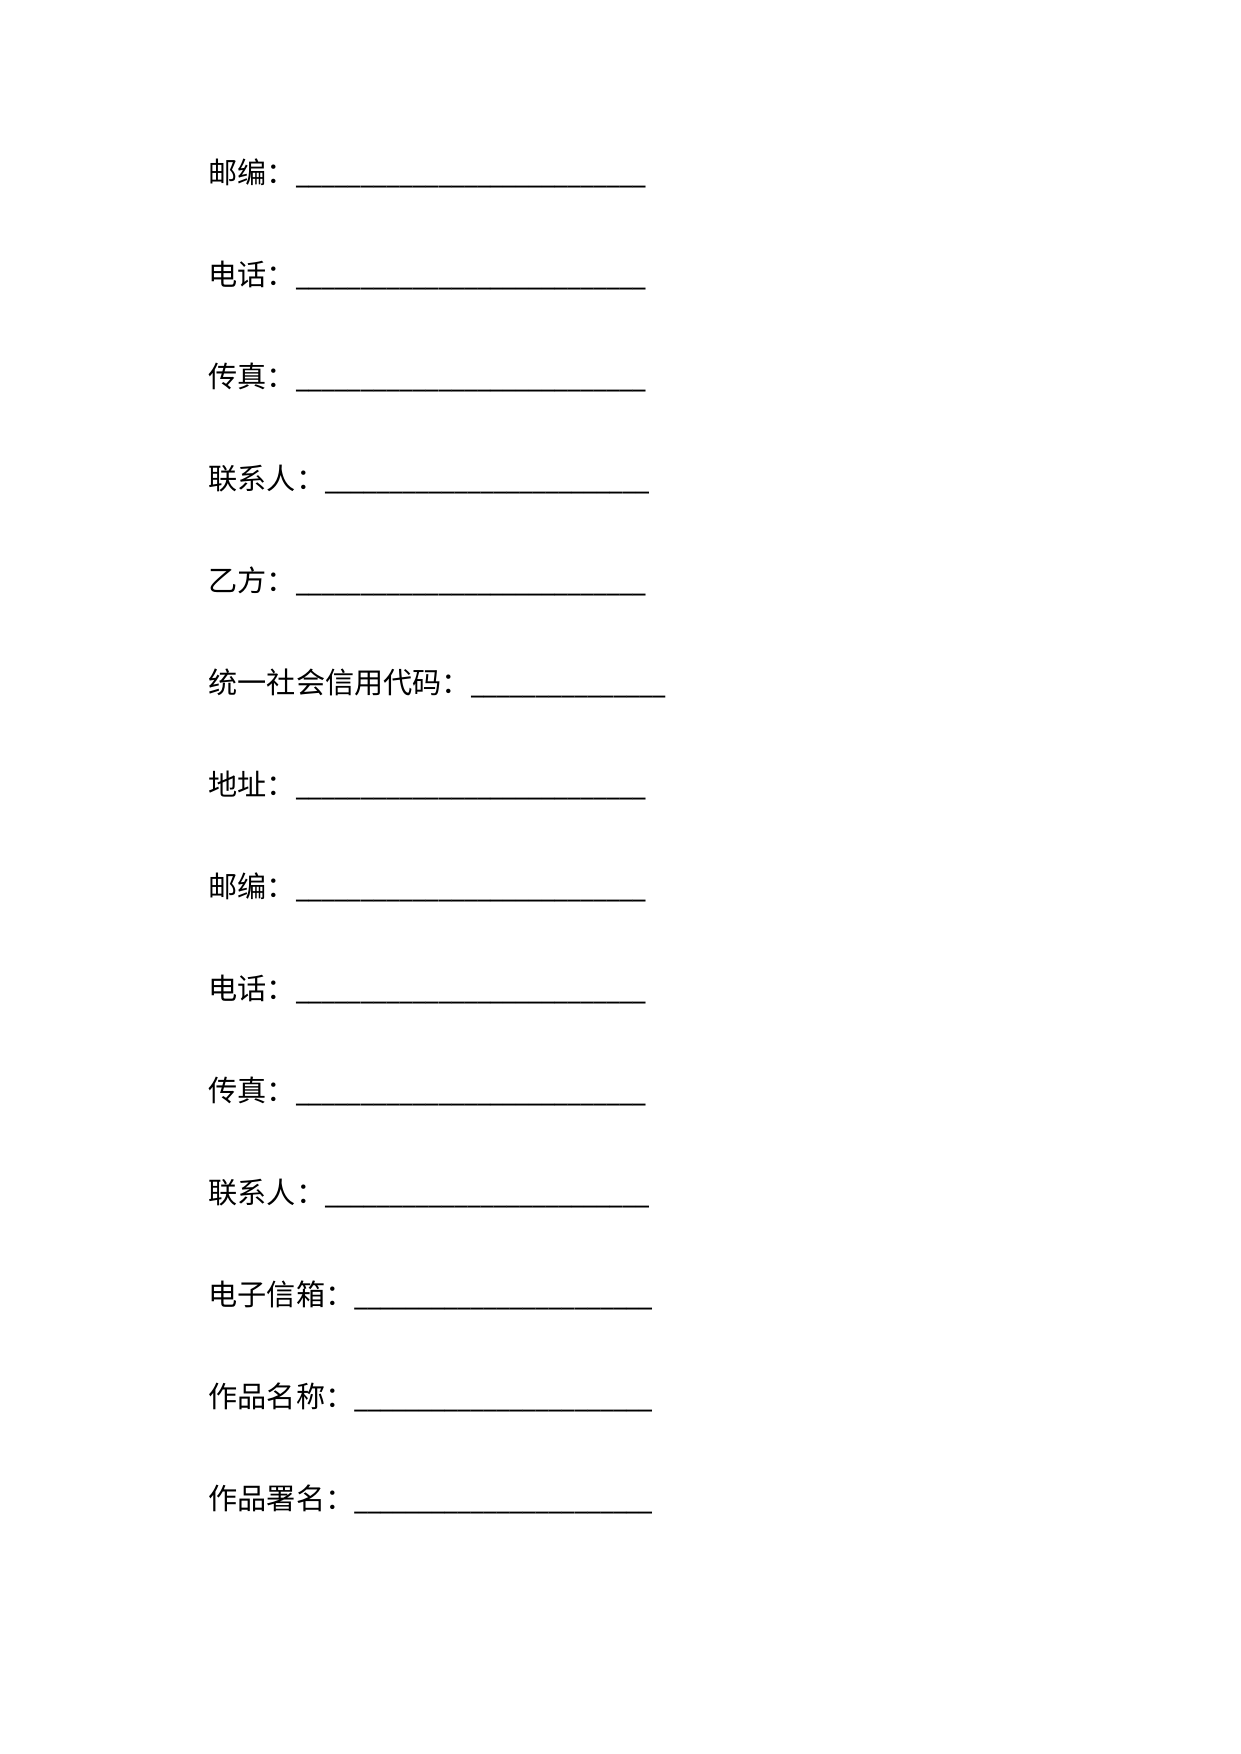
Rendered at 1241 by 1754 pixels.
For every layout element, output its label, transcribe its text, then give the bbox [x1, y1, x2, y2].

text 电子信箱：_______________________ [150, 1272, 1090, 1314]
text 统一社会信用代码：_______________ [150, 660, 1090, 702]
text 作品署名：_______________________ [150, 1476, 1090, 1518]
text 电话：___________________________ [150, 252, 1090, 294]
text 邮编：___________________________ [150, 150, 1090, 192]
text 邮编：___________________________ [150, 864, 1090, 906]
text 作品名称：_______________________ [150, 1374, 1090, 1416]
text 传真：___________________________ [150, 354, 1090, 396]
text 联系人：_________________________ [150, 456, 1090, 498]
text 联系人：_________________________ [150, 1170, 1090, 1212]
text 乙方：___________________________ [150, 558, 1090, 600]
text 传真：___________________________ [150, 1068, 1090, 1110]
text 地址：___________________________ [150, 762, 1090, 804]
text 电话：___________________________ [150, 966, 1090, 1008]
